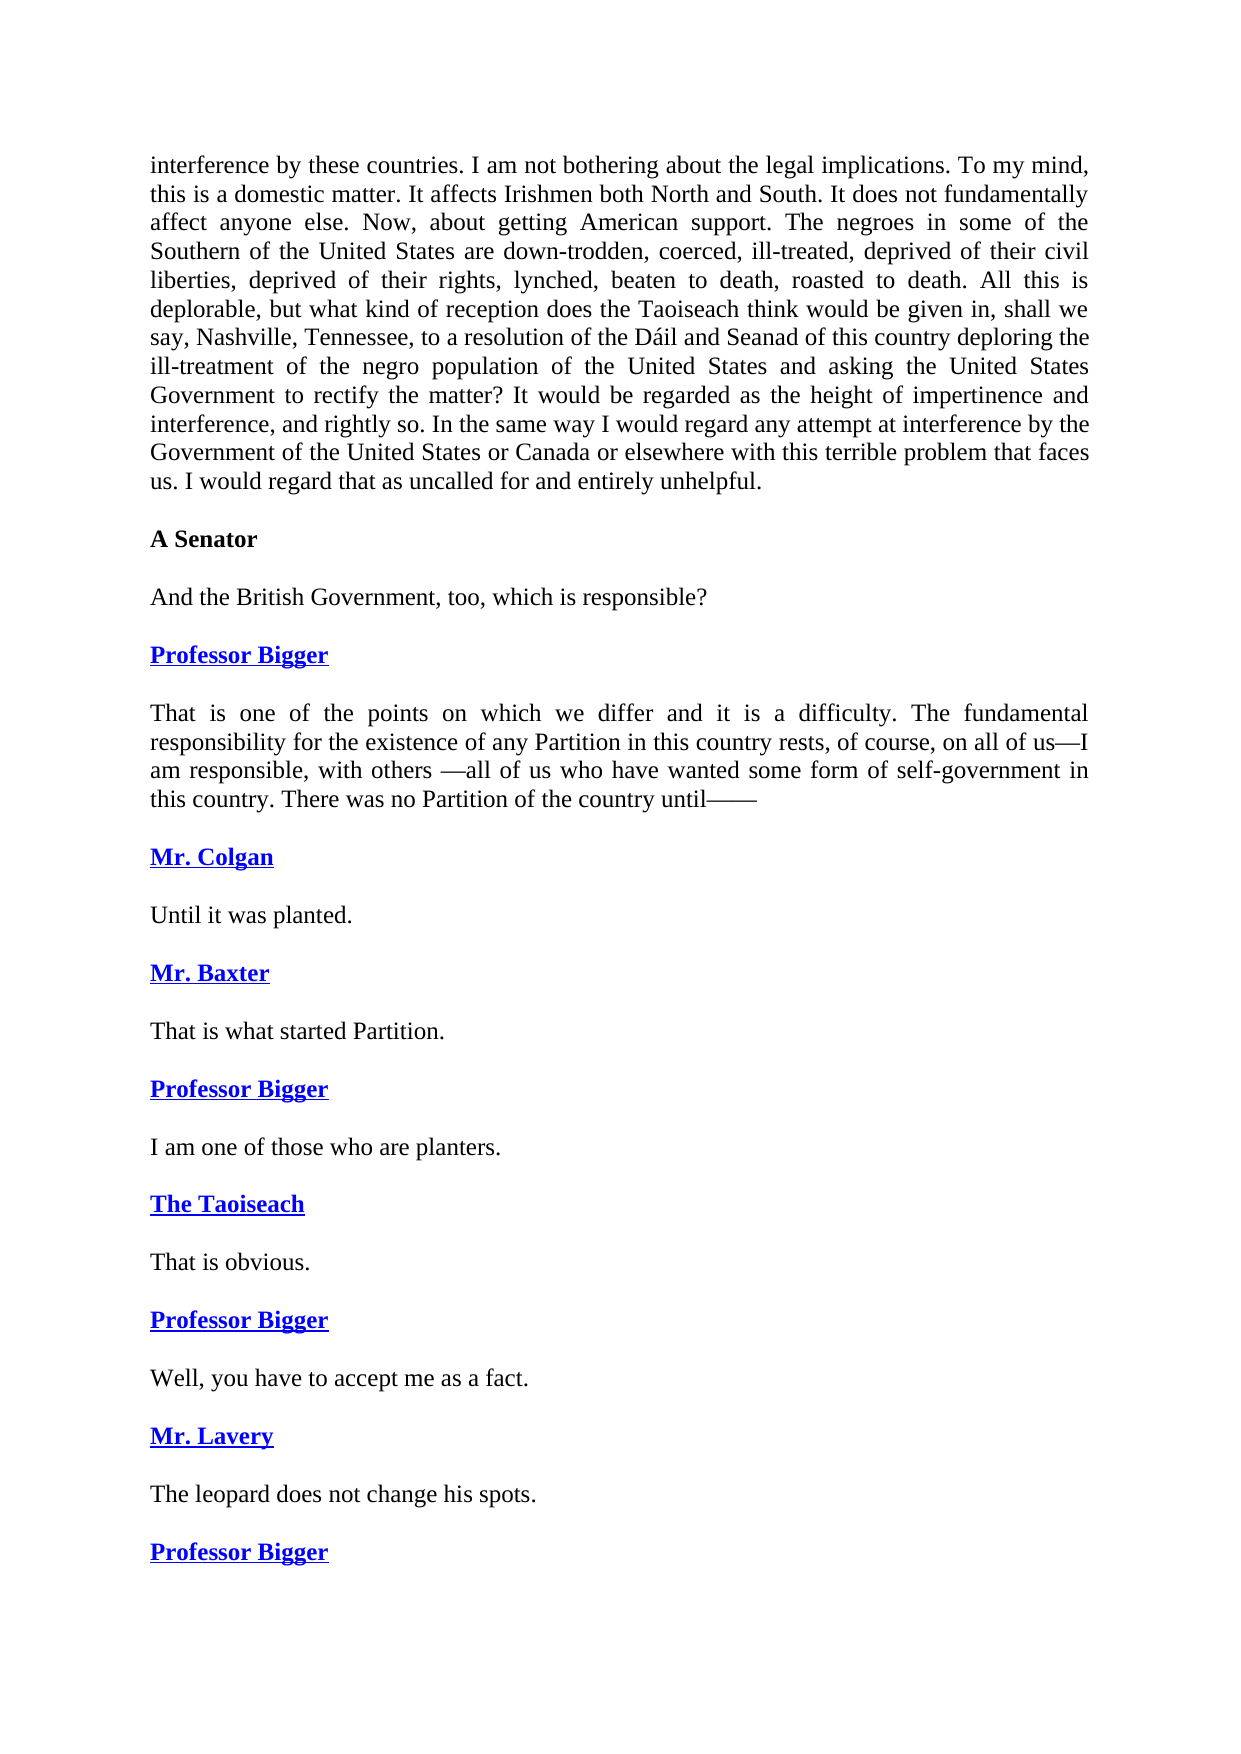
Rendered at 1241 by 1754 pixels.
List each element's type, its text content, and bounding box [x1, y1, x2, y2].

text And the British Government, too, which is responsible? [150, 582, 1090, 611]
text That is obvious. [150, 1247, 1090, 1276]
text That is one of the points on which we differ and it is a difficulty. The fundamental responsibility for the existence of any Partition in this country rests, of course, on all of us—I am responsible, with others —all of us who have wanted some form of self-government in this country. There was no Partition of the country until—— [150, 698, 1090, 813]
text Mr. Baxter [150, 958, 1090, 987]
text The leopard does not change his spots. [150, 1479, 1090, 1508]
text A Senator [150, 524, 1090, 553]
text Professor Bigger [150, 1074, 1090, 1102]
text Professor Bigger [150, 640, 1090, 669]
text Professor Bigger [150, 1537, 1090, 1566]
text Well, you have to accept me as a fact. [150, 1363, 1090, 1392]
text Professor Bigger [150, 1305, 1090, 1334]
text The Taoiseach [150, 1189, 1090, 1218]
text I am one of those who are planters. [150, 1132, 1090, 1160]
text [150, 150, 1090, 495]
text Until it was planted. [150, 900, 1090, 929]
text Mr. Colgan [150, 842, 1090, 871]
text That is what started Partition. [150, 1016, 1090, 1044]
text Mr. Lavery [150, 1421, 1090, 1450]
